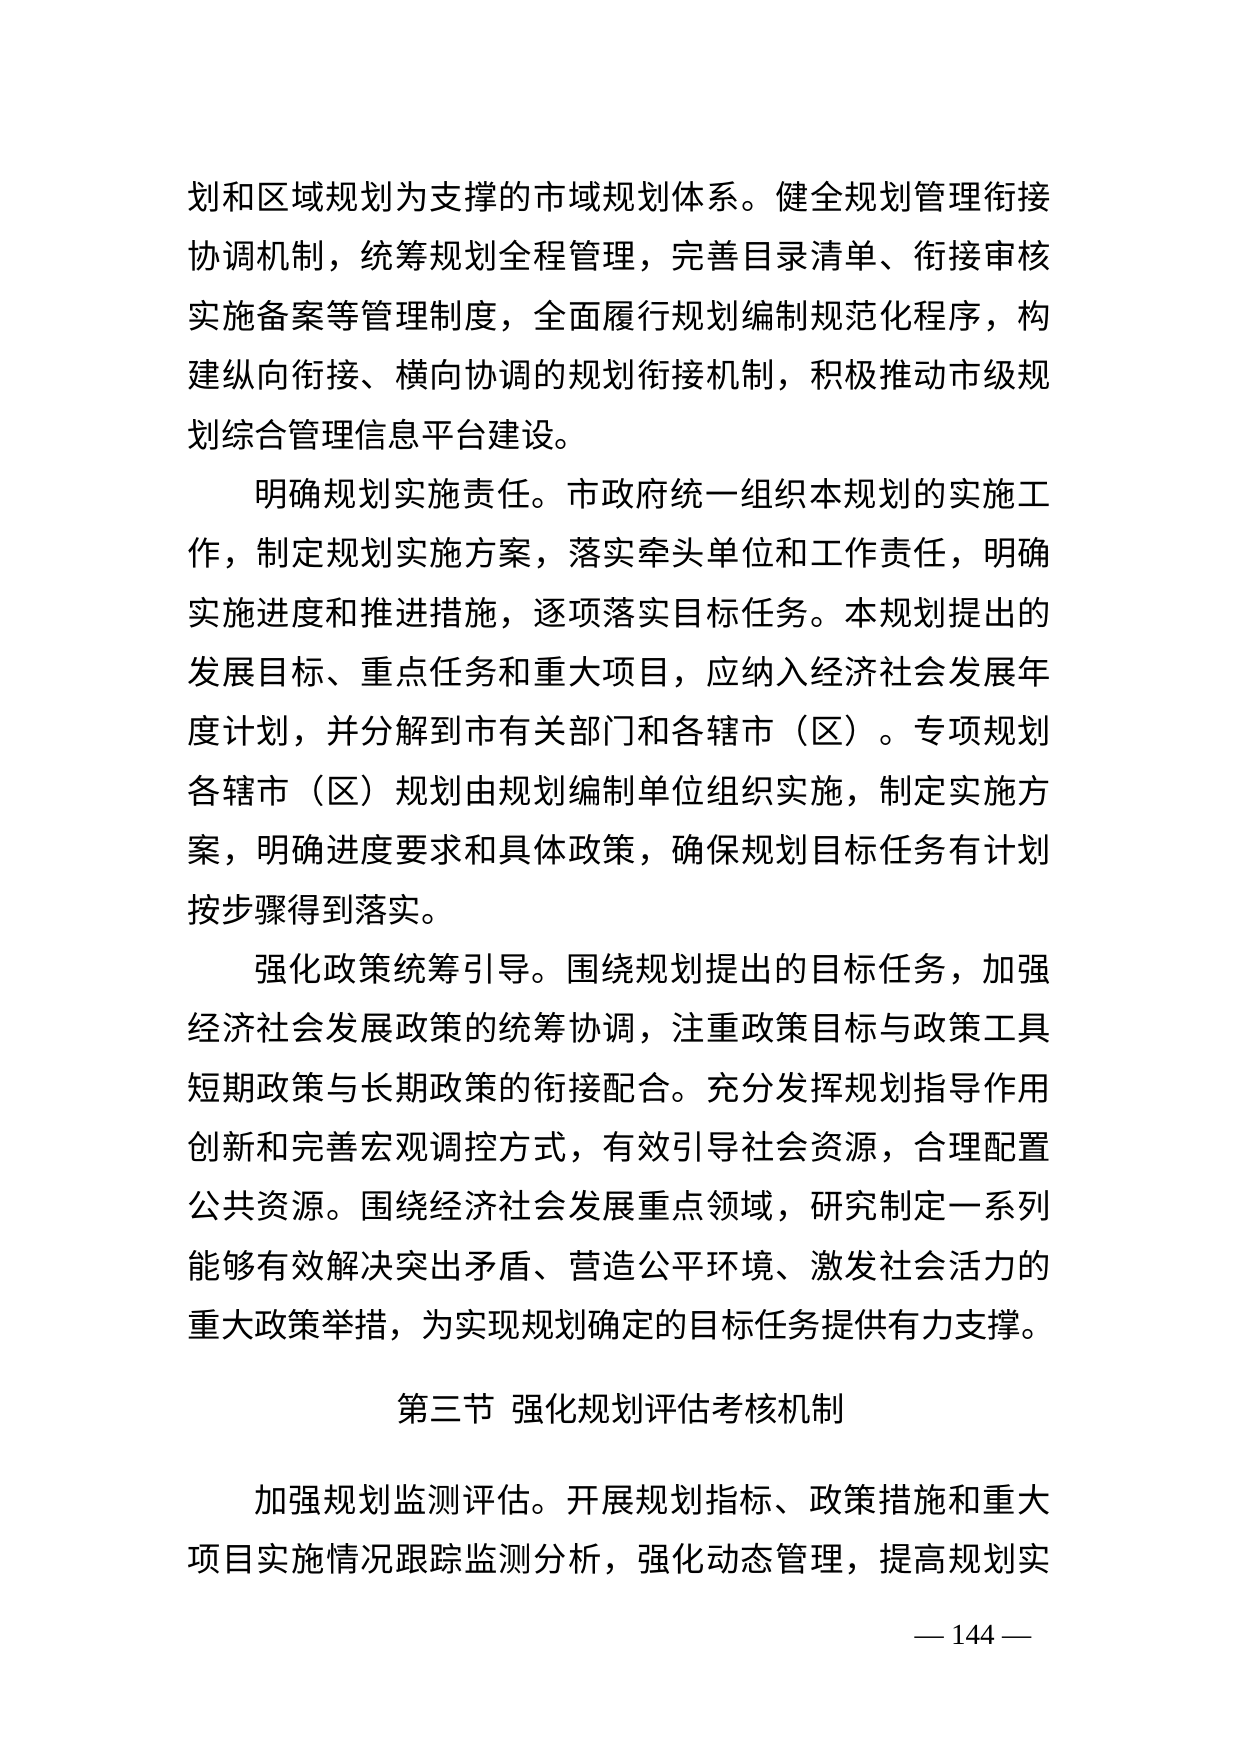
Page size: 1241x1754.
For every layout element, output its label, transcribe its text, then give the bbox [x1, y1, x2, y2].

text 明确规划实施责任。市政府统一组织本规划的实施工作，制定规划实施方案，落实牵头单位和工作责任，明确实施进度和推进措施，逐项落实目标任务。本规划提出的发展目标、重点任务和重大项目，应纳入经济社会发展年度计划，并分解到市有关部门和各辖市（区）。专项规划、各辖市（区）规划由规划编制单位组织实施，制定实施方案，明确进度要求和具体政策，确保规划目标任务有计划、按步骤得到落实。 [187, 459, 1053, 934]
text 强化政策统筹引导。围绕规划提出的目标任务，加强经济社会发展政策的统筹协调，注重政策目标与政策工具、短期政策与长期政策的衔接配合。充分发挥规划指导作用，创新和完善宏观调控方式，有效引导社会资源，合理配置公共资源。围绕经济社会发展重点领域，研究制定一系列能够有效解决突出矛盾、营造公平环境、激发社会活力的重大政策举措，为实现规划确定的目标任务提供有力支撑。 [187, 934, 1053, 1349]
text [187, 162, 1053, 459]
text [187, 1464, 1053, 1583]
text 第三节 强化规划评估考核机制 [187, 1374, 1053, 1439]
